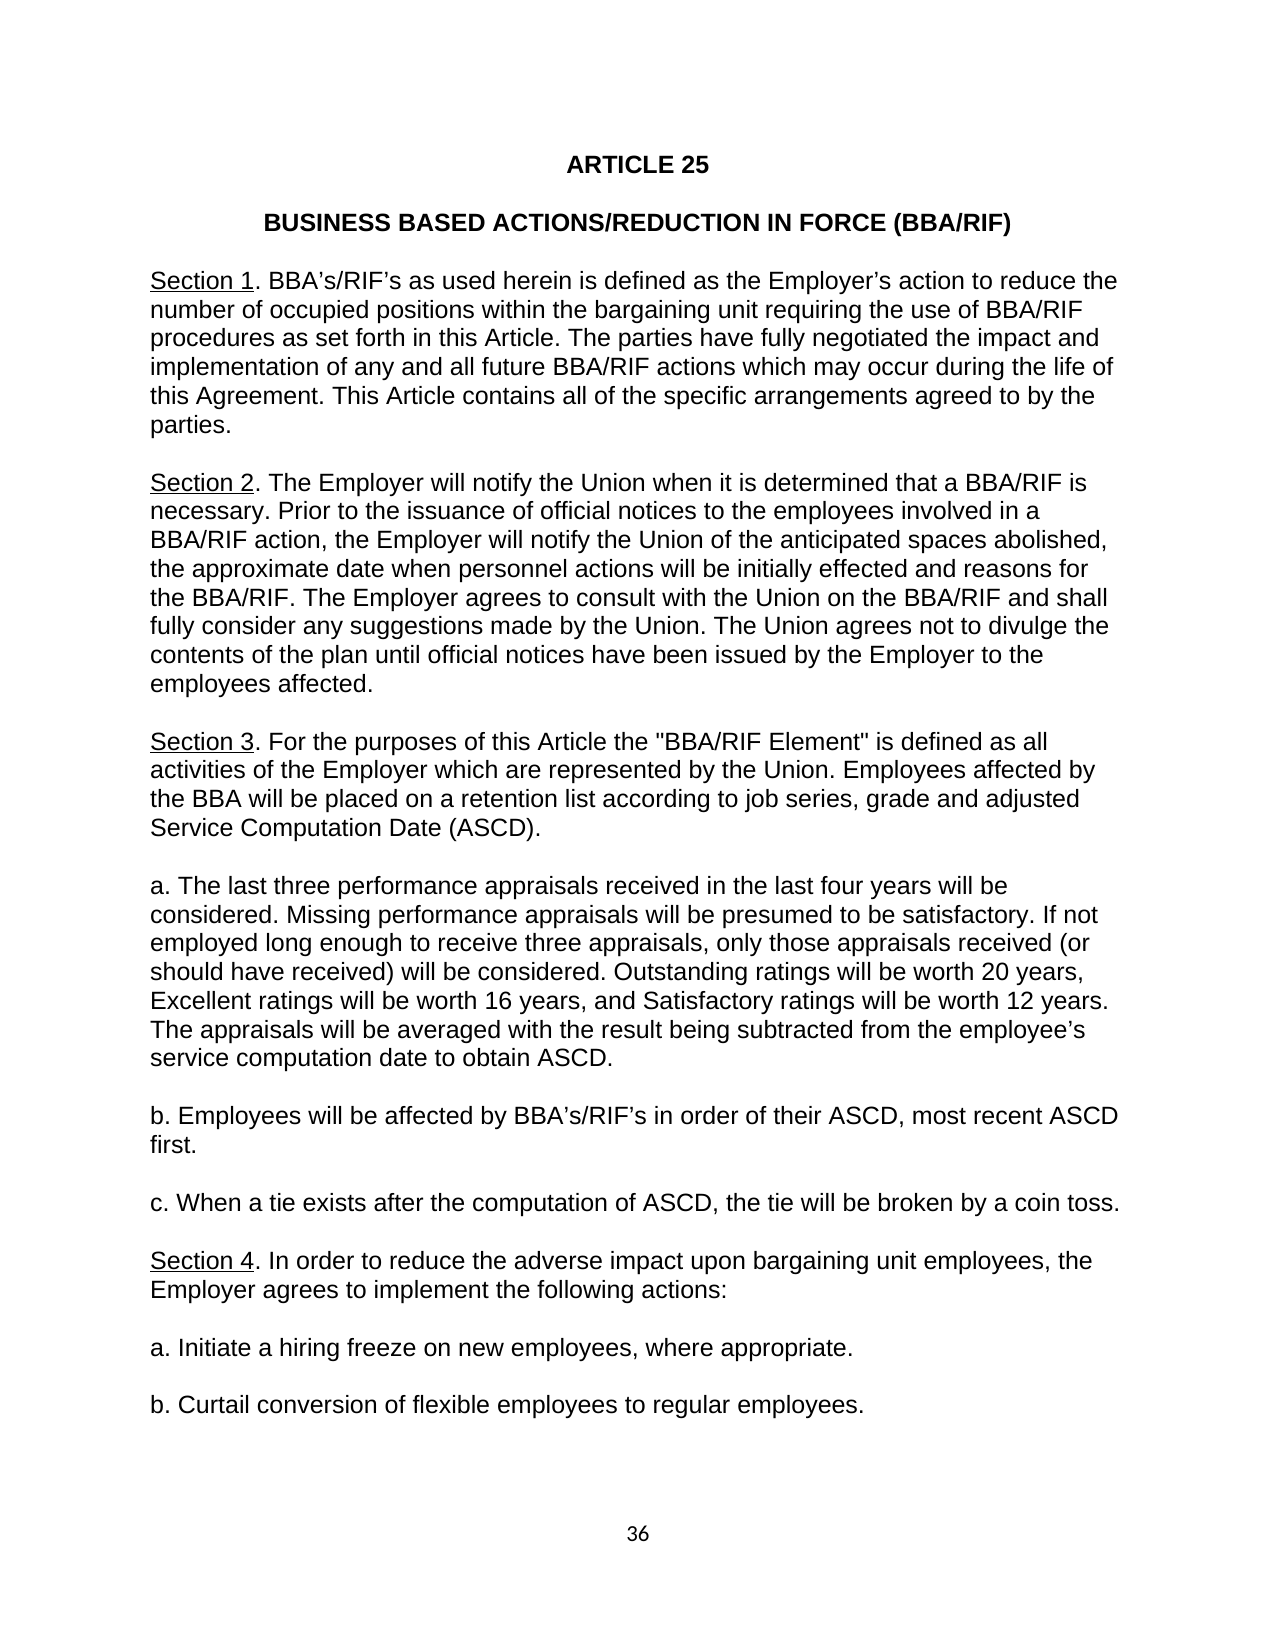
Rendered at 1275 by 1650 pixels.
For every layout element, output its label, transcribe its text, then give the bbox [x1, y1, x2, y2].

text b. Employees will be affected by BBA’s/RIF’s in order of their ASCD, most recent ASCD first. [150, 1101, 1125, 1159]
text a. The last three performance appraisals received in the last four years will be considered. Missing performance appraisals will be presumed to be satisfactory. If not employed long enough to receive three appraisals, only those appraisals received (or should have received) will be considered. Outstanding ratings will be worth 20 years, Excellent ratings will be worth 16 years, and Satisfactory ratings will be worth 12 years. The appraisals will be averaged with the result being subtracted from the employee’s service computation date to obtain ASCD. [150, 871, 1125, 1072]
text b. Curtail conversion of flexible employees to regular employees. [150, 1390, 1125, 1419]
text Section 1. BBA’s/RIF’s as used herein is defined as the Employer’s action to reduce the number of occupied positions within the bargaining unit requiring the use of BBA/RIF procedures as set forth in this Article. The parties have fully negotiated the impact and implementation of any and all future BBA/RIF actions which may occur during the life of this Agreement. This Article contains all of the specific arrangements agreed to by the parties. [150, 266, 1125, 438]
text a. Initiate a hiring freeze on new employees, where appropriate. [150, 1332, 1125, 1361]
text Section 4. In order to reduce the adverse impact upon bargaining unit employees, the Employer agrees to implement the following actions: [150, 1246, 1125, 1303]
text BUSINESS BASED ACTIONS/REDUCTION IN FORCE (BBA/RIF) [150, 208, 1125, 237]
text Section 2. The Employer will notify the Union when it is determined that a BBA/RIF is necessary. Prior to the issuance of official notices to the employees involved in a BBA/RIF action, the Employer will notify the Union of the anticipated spaces abolished, the approximate date when personnel actions will be initially effected and reasons for the BBA/RIF. The Employer agrees to consult with the Union on the BBA/RIF and shall fully consider any suggestions made by the Union. The Union agrees not to divulge the contents of the plan until official notices have been issued by the Employer to the employees affected. [150, 467, 1125, 697]
text ARTICLE 25 [150, 150, 1125, 179]
text Section 3. For the purposes of this Article the "BBA/RIF Element" is defined as all activities of the Employer which are represented by the Union. Employees affected by the BBA will be placed on a retention list according to job series, grade and adjusted Service Computation Date (ASCD). [150, 727, 1125, 842]
text c. When a tie exists after the computation of ASCD, the tie will be broken by a coin toss. [150, 1188, 1125, 1217]
